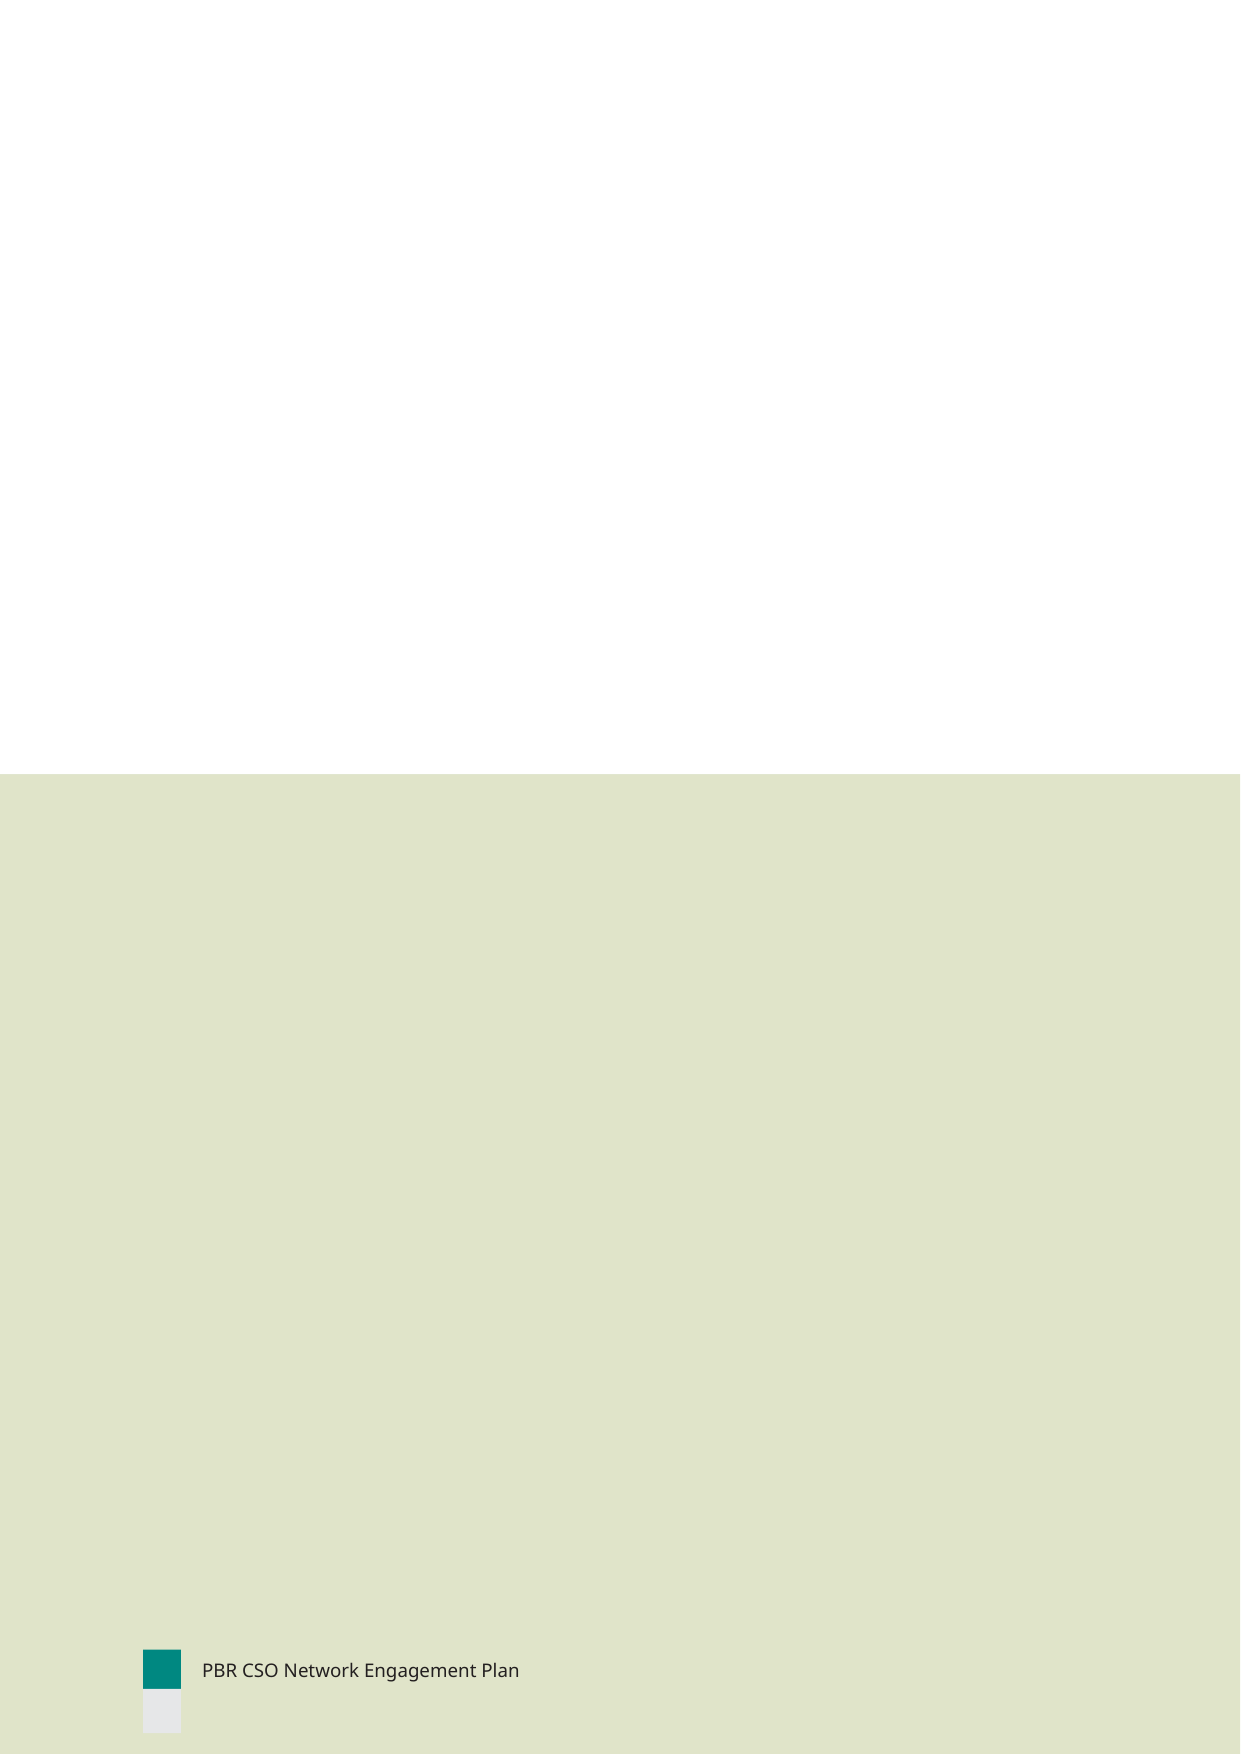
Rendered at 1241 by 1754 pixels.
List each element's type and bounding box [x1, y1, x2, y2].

picture [0, 774, 1241, 1754]
